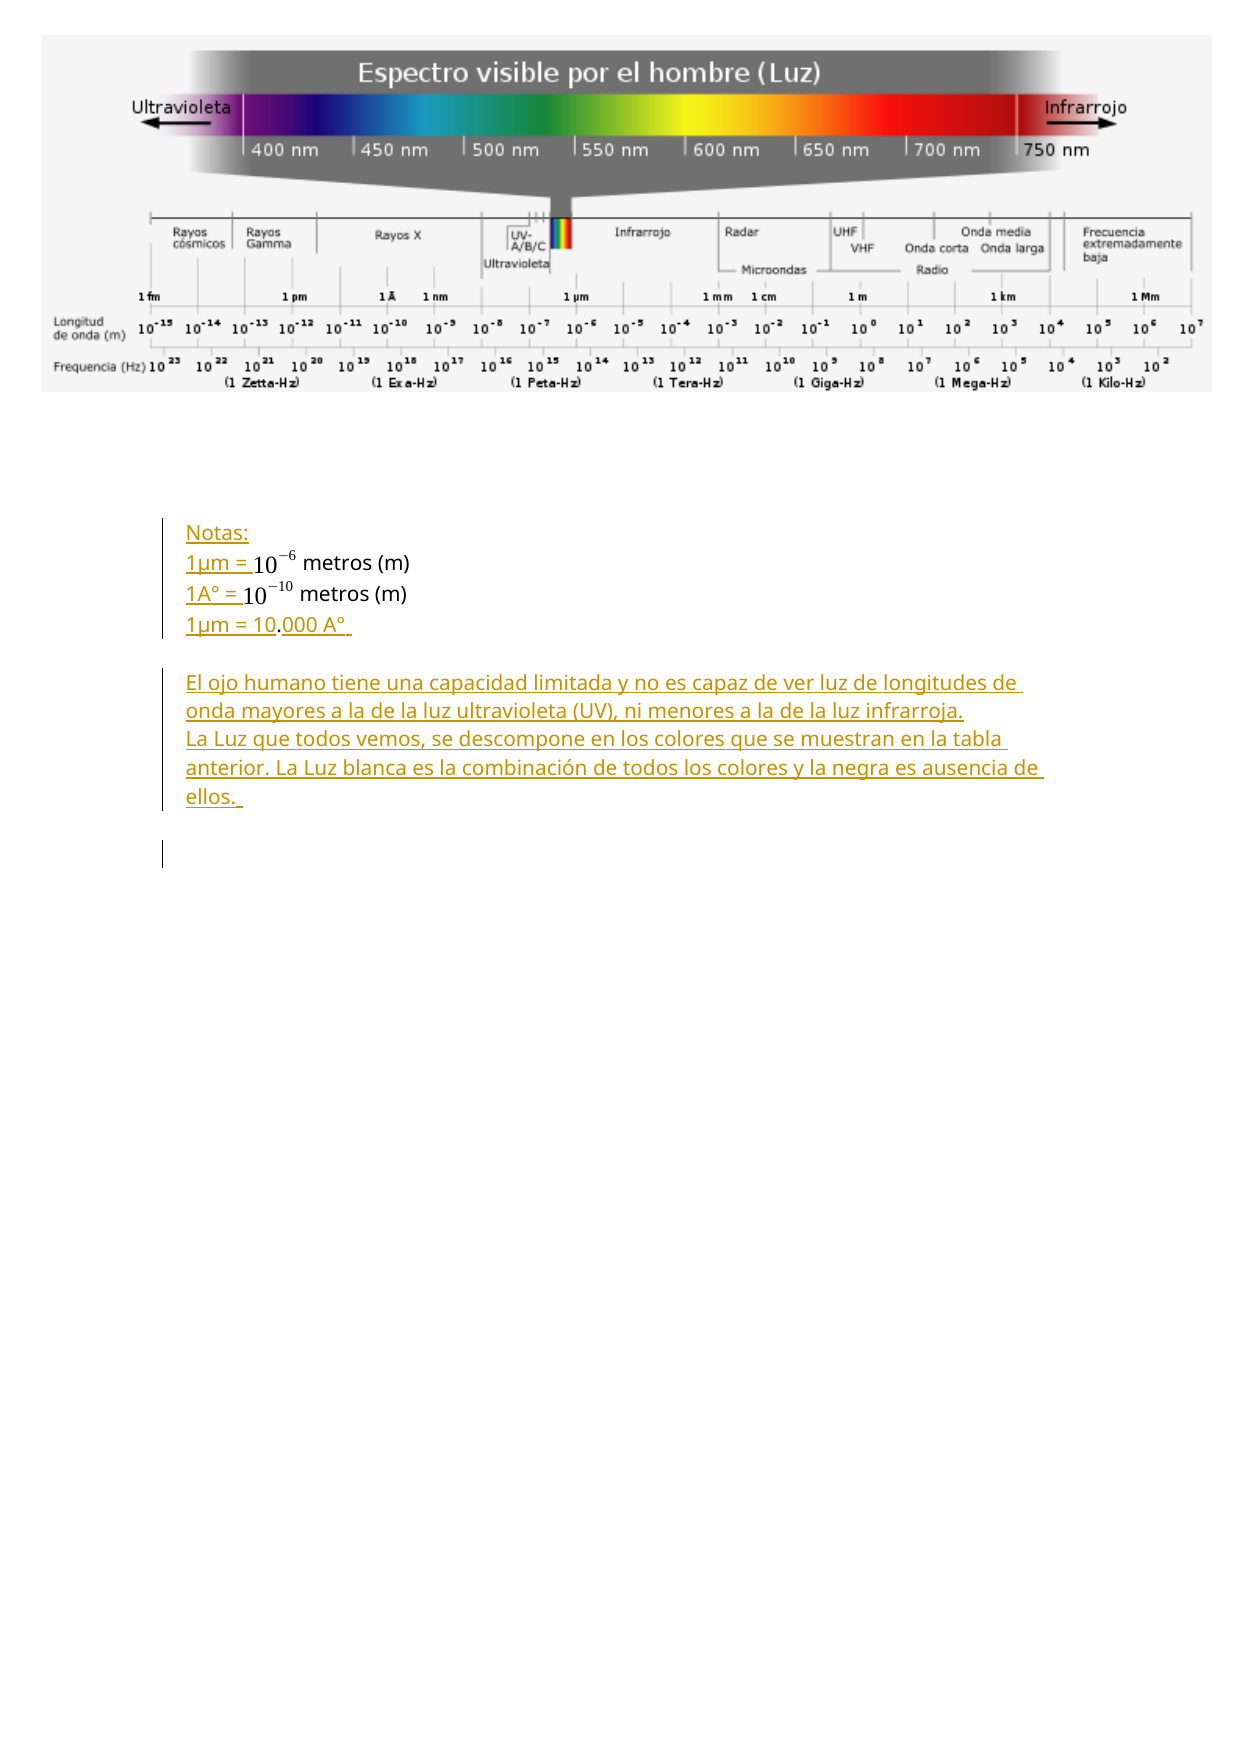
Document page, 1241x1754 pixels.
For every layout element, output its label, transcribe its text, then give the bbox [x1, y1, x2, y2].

picture [41, 35, 1212, 392]
text metros (m) metros (m). [185, 518, 1055, 638]
